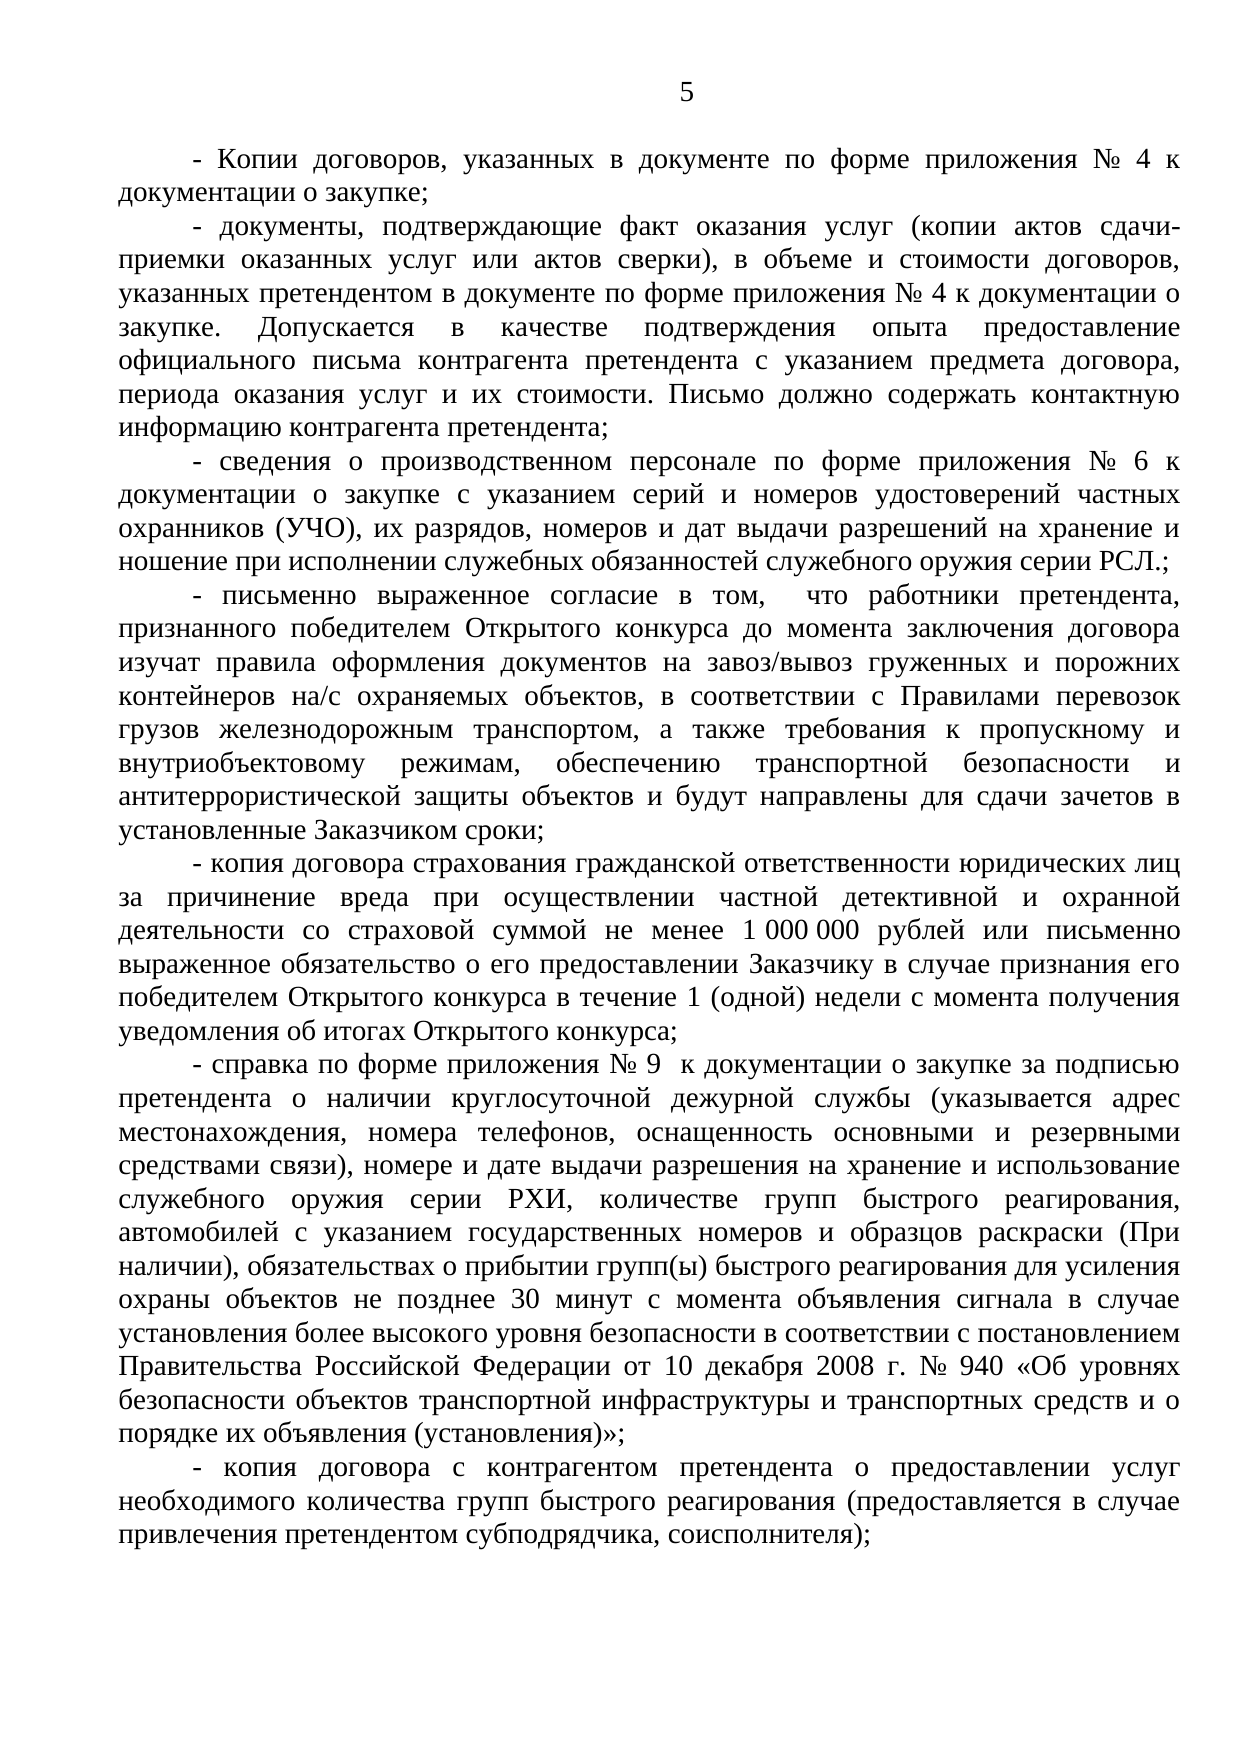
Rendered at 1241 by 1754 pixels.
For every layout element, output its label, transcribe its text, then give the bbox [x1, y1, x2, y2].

text - Копии договоров, указанных в документе по форме приложения № 4 к документации о закупке; [118, 141, 1181, 208]
text - письменно выраженное согласие в том, что работники претендента, признанного победителем Открытого конкурса до момента заключения договора изучат правила оформления документов на завоз/вывоз груженных и порожних контейнеров на/с охраняемых объектов, в соответствии с Правилами перевозок грузов железнодорожным транспортом, а также требования к пропускному и внутриобъектовому режимам, обеспечению транспортной безопасности и антитеррористической защиты объектов и будут направлены для сдачи зачетов в установленные Заказчиком сроки; [118, 577, 1181, 845]
text - копия договора страхования гражданской ответственности юридических лиц за причинение вреда при осуществлении частной детективной и охранной деятельности со страховой суммой не менее 1 000 000 рублей или письменно выраженное обязательство о его предоставлении Заказчику в случае признания его победителем Открытого конкурса в течение 1 (одной) недели с момента получения уведомления об итогах Открытого конкурса; [118, 845, 1181, 1047]
text - сведения о производственном персонале по форме приложения № 6 к документации о закупке с указанием серий и номеров удостоверений частных охранников (УЧО), их разрядов, номеров и дат выдачи разрешений на хранение и ношение при исполнении служебных обязанностей служебного оружия серии РСЛ.; [118, 443, 1181, 577]
text - копия договора с контрагентом претендента о предоставлении услуг необходимого количества групп быстрого реагирования (предоставляется в случае привлечения претендентом субподрядчика, соисполнителя); [118, 1449, 1181, 1550]
text - справка по форме приложения № 9 к документации о закупке за подписью претендента о наличии круглосуточной дежурной службы (указывается адрес местонахождения, номера телефонов, оснащенность основными и резервными средствами связи), номере и дате выдачи разрешения на хранение и использование служебного оружия серии РХИ, количестве групп быстрого реагирования, автомобилей с указанием государственных номеров и образцов раскраски (При наличии), обязательствах о прибытии групп(ы) быстрого реагирования для усиления охраны объектов не позднее 30 минут с момента объявления сигнала в случае установления более высокого уровня безопасности в соответствии с постановлением Правительства Российской Федерации от 10 декабря 2008 г. № 940 «Об уровнях безопасности объектов транспортной инфраструктуры и транспортных средств и о порядке их объявления (установления)»; [118, 1047, 1181, 1449]
text - документы, подтверждающие факт оказания услуг (копии актов сдачи-приемки оказанных услуг или актов сверки), в объеме и стоимости договоров, указанных претендентом в документе по форме приложения № 4 к документации о закупке. Допускается в качестве подтверждения опыта предоставление официального письма контрагента претендента с указанием предмета договора, периода оказания услуг и их стоимости. Письмо должно содержать контактную информацию контрагента претендента; [118, 208, 1181, 443]
